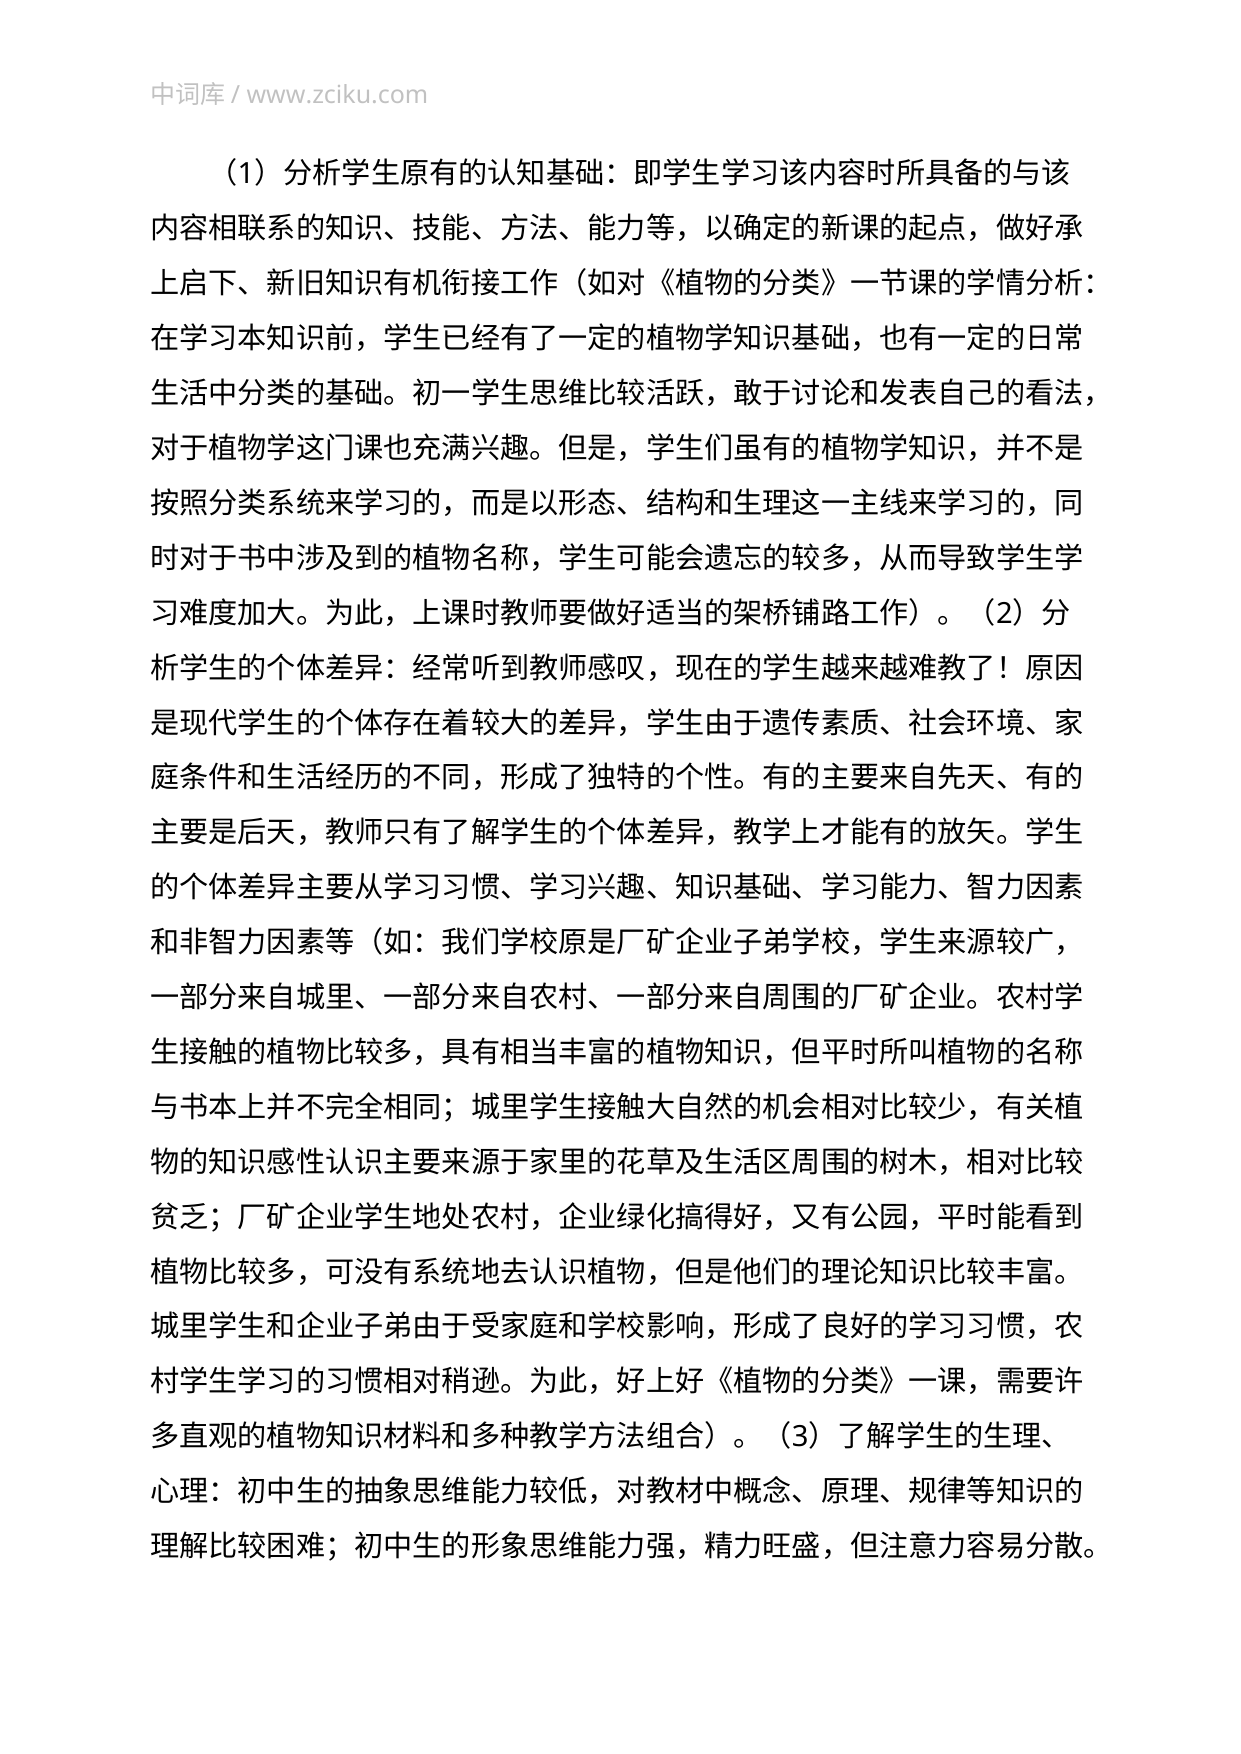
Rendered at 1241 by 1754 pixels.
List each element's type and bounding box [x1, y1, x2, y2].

text [150, 150, 1090, 1565]
